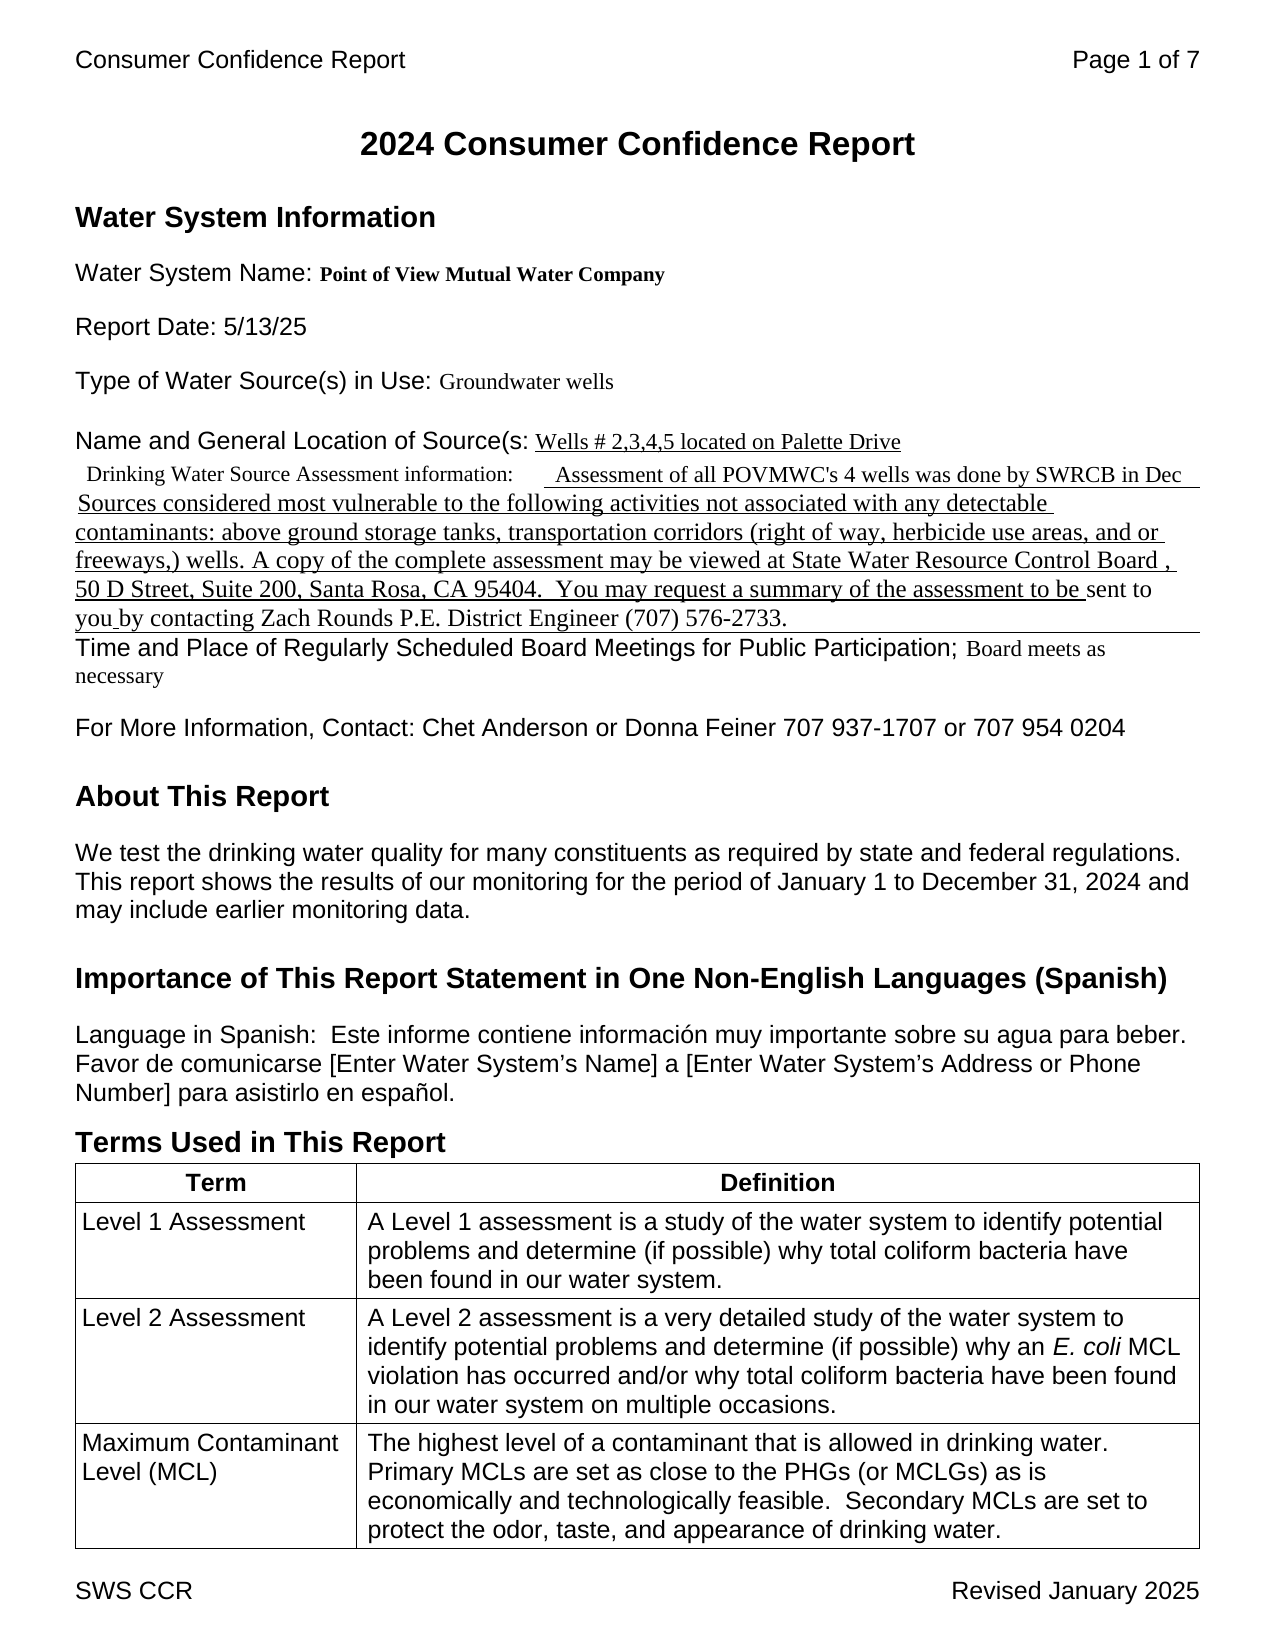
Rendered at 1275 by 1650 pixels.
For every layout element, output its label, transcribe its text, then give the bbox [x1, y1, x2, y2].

table_cell A Level 2 assessment is a very detailed study of the water system to identify potential problems and determine (if possible) why an E. coli MCL violation has occurred and/or why total coliform bacteria have been found in our water system on multiple occasions. [357, 1299, 1199, 1423]
table_header Term [76, 1164, 356, 1202]
subtitle Water System Information [75, 200, 1200, 233]
table_cell A Level 1 assessment is a study of the water system to identify potential problems and determine (if possible) why total coliform bacteria have been found in our water system. [357, 1203, 1199, 1298]
table_header Assessment of all POVMWC's 4 wells was done by SWRCB in Dec [544, 455, 1200, 487]
table_header Definition [357, 1164, 1199, 1202]
text We test the drinking water quality for many constituents as required by state and federal regulations. This report shows the results of our monitoring for the period of January 1 to December 31, 2024 and may include earlier monitoring data. [75, 838, 1200, 924]
text Report Date: 5/13/25 [75, 312, 1200, 341]
subtitle Terms Used in This Report [75, 1125, 1200, 1159]
table_cell Level 1 Assessment [76, 1203, 356, 1298]
subtitle About This Report [75, 779, 1200, 813]
table_header Drinking Water Source Assessment information: [75, 455, 544, 487]
table_cell Sources considered most vulnerable to the following activities not associated with any detectable contaminants: above ground storage tanks, transportation corridors (right of way, herbicide use areas, and or freeways,) wells. A copy of the complete assessment may be viewed at State Water Resource Control Board , 50 D Street, Suite 200, Santa Rosa, CA 95404. You may request a summary of the assessment to be sent to you by contacting Zach Rounds P.E. District Engineer (707) 576-2733. [75, 487, 1200, 632]
text Water System Name: Point of View Mutual Water Company [75, 258, 1200, 287]
text Type of Water Source(s) in Use: Groundwater wells [75, 366, 1200, 394]
table_cell Maximum Contaminant Level (MCL) [76, 1424, 356, 1548]
subtitle 2024 Consumer Confidence Report [75, 124, 1200, 162]
text Name and General Location of Source(s: Wells # 2,3,4,5 located on Palette Drive [75, 426, 1200, 454]
table_cell The highest level of a contaminant that is allowed in drinking water. Primary MCLs are set as close to the PHGs (or MCLGs) as is economically and technologically feasible. Secondary MCLs are set to protect the odor, taste, and appearance of drinking water. [357, 1424, 1199, 1548]
text For More Information, Contact: Chet Anderson or Donna Feiner 707 937-1707 or 707 954 0204 [75, 713, 1200, 742]
table_cell Level 2 Assessment [76, 1299, 356, 1423]
text Time and Place of Regularly Scheduled Board Meetings for Public Participation; Board meets as necessary [75, 633, 1200, 688]
subtitle Importance of This Report Statement in One Non-English Languages (Spanish) [75, 962, 1200, 995]
text Language in Spanish: Este informe contiene información muy importante sobre su agua para beber. Favor de comunicarse [Enter Water System’s Name] a [Enter Water System’s Address or Phone Number] para asistirlo en español. [75, 1020, 1200, 1106]
